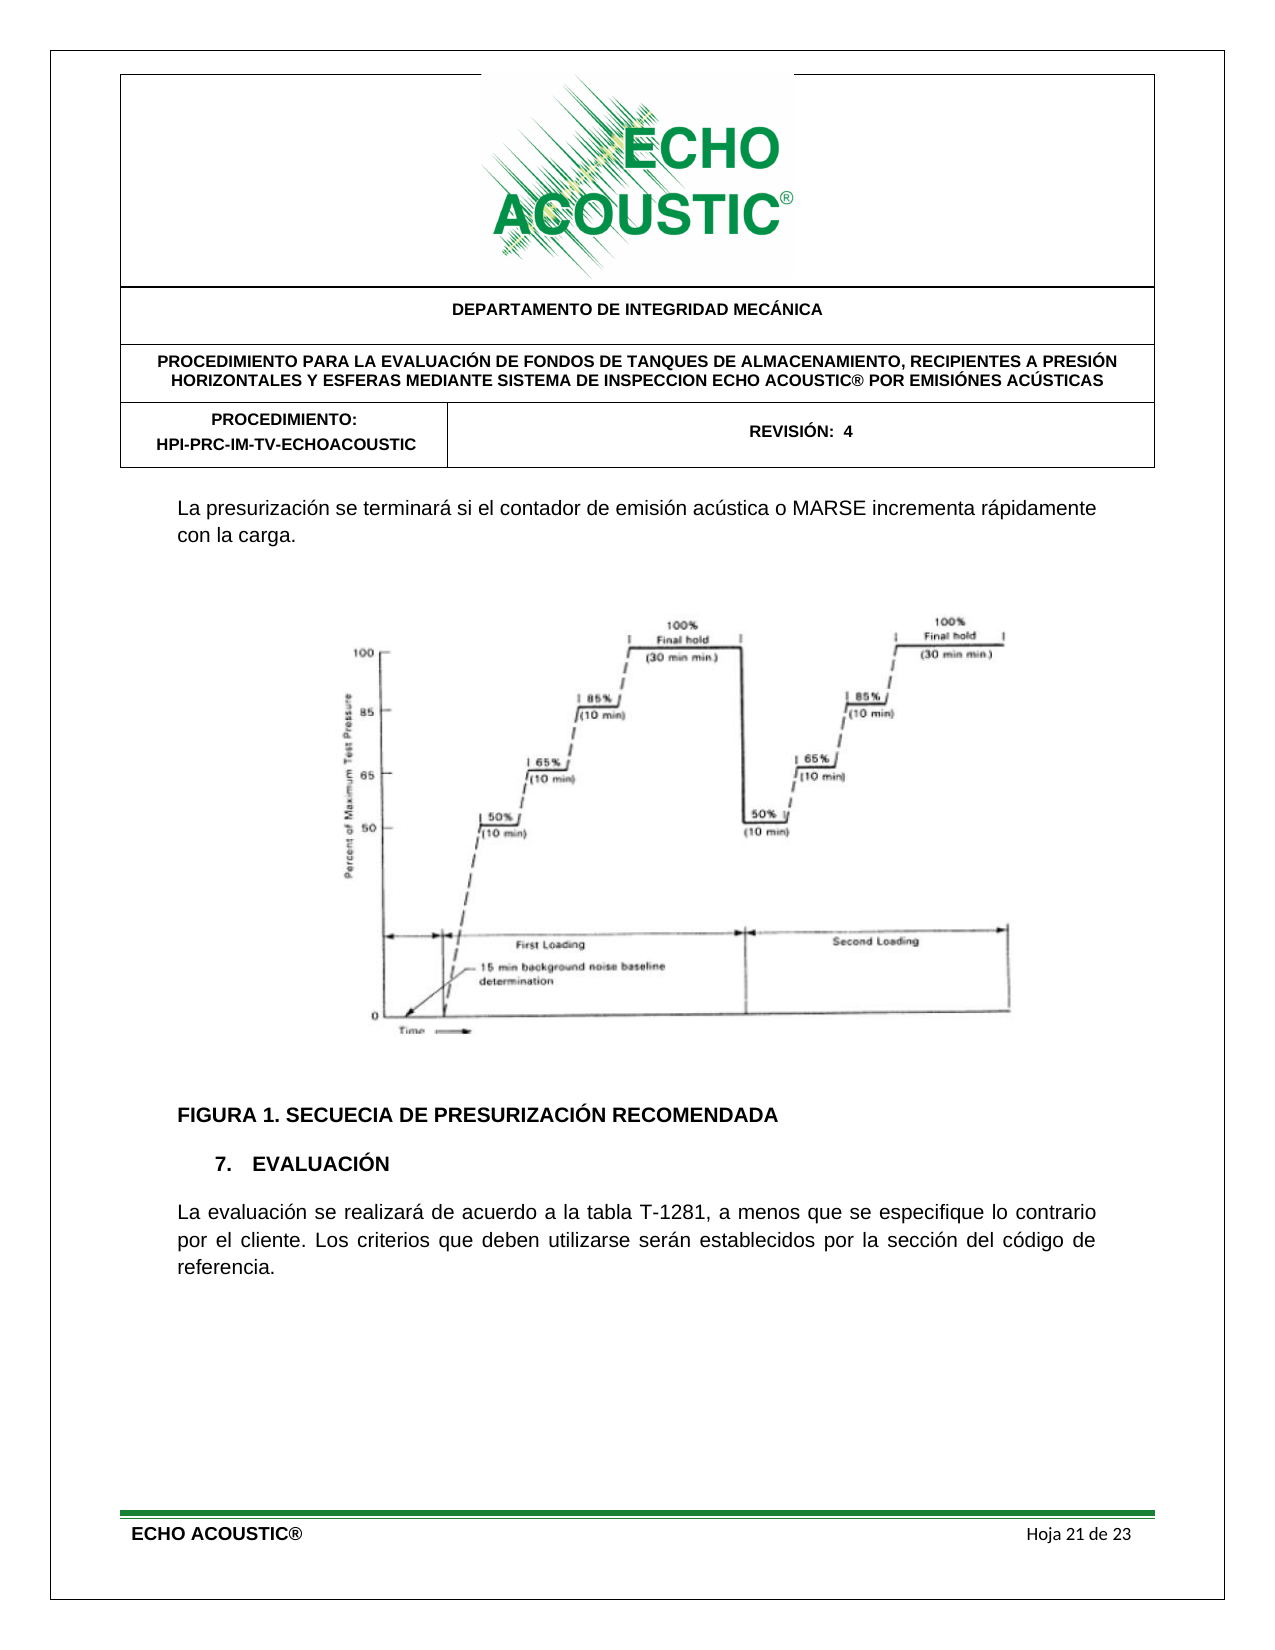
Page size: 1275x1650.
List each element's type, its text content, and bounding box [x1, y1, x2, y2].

text La presurización se terminará si el contador de emisión acústica o MARSE incrementa rápidamente con la carga. [177, 496, 1098, 547]
text FIGURA 1. SECUECIA DE PRESURIZACIÓN RECOMENDADA [177, 1103, 1098, 1127]
text La evaluación se realizará de acuerdo a la tabla T-1281, a menos que se especifique lo contrario por el cliente. Los criterios que deben utilizarse serán establecidos por la sección del código de referencia. [177, 1200, 1098, 1279]
list EVALUACIÓN [214, 1152, 1098, 1176]
picture [318, 572, 1019, 1038]
picture [481, 74, 794, 279]
